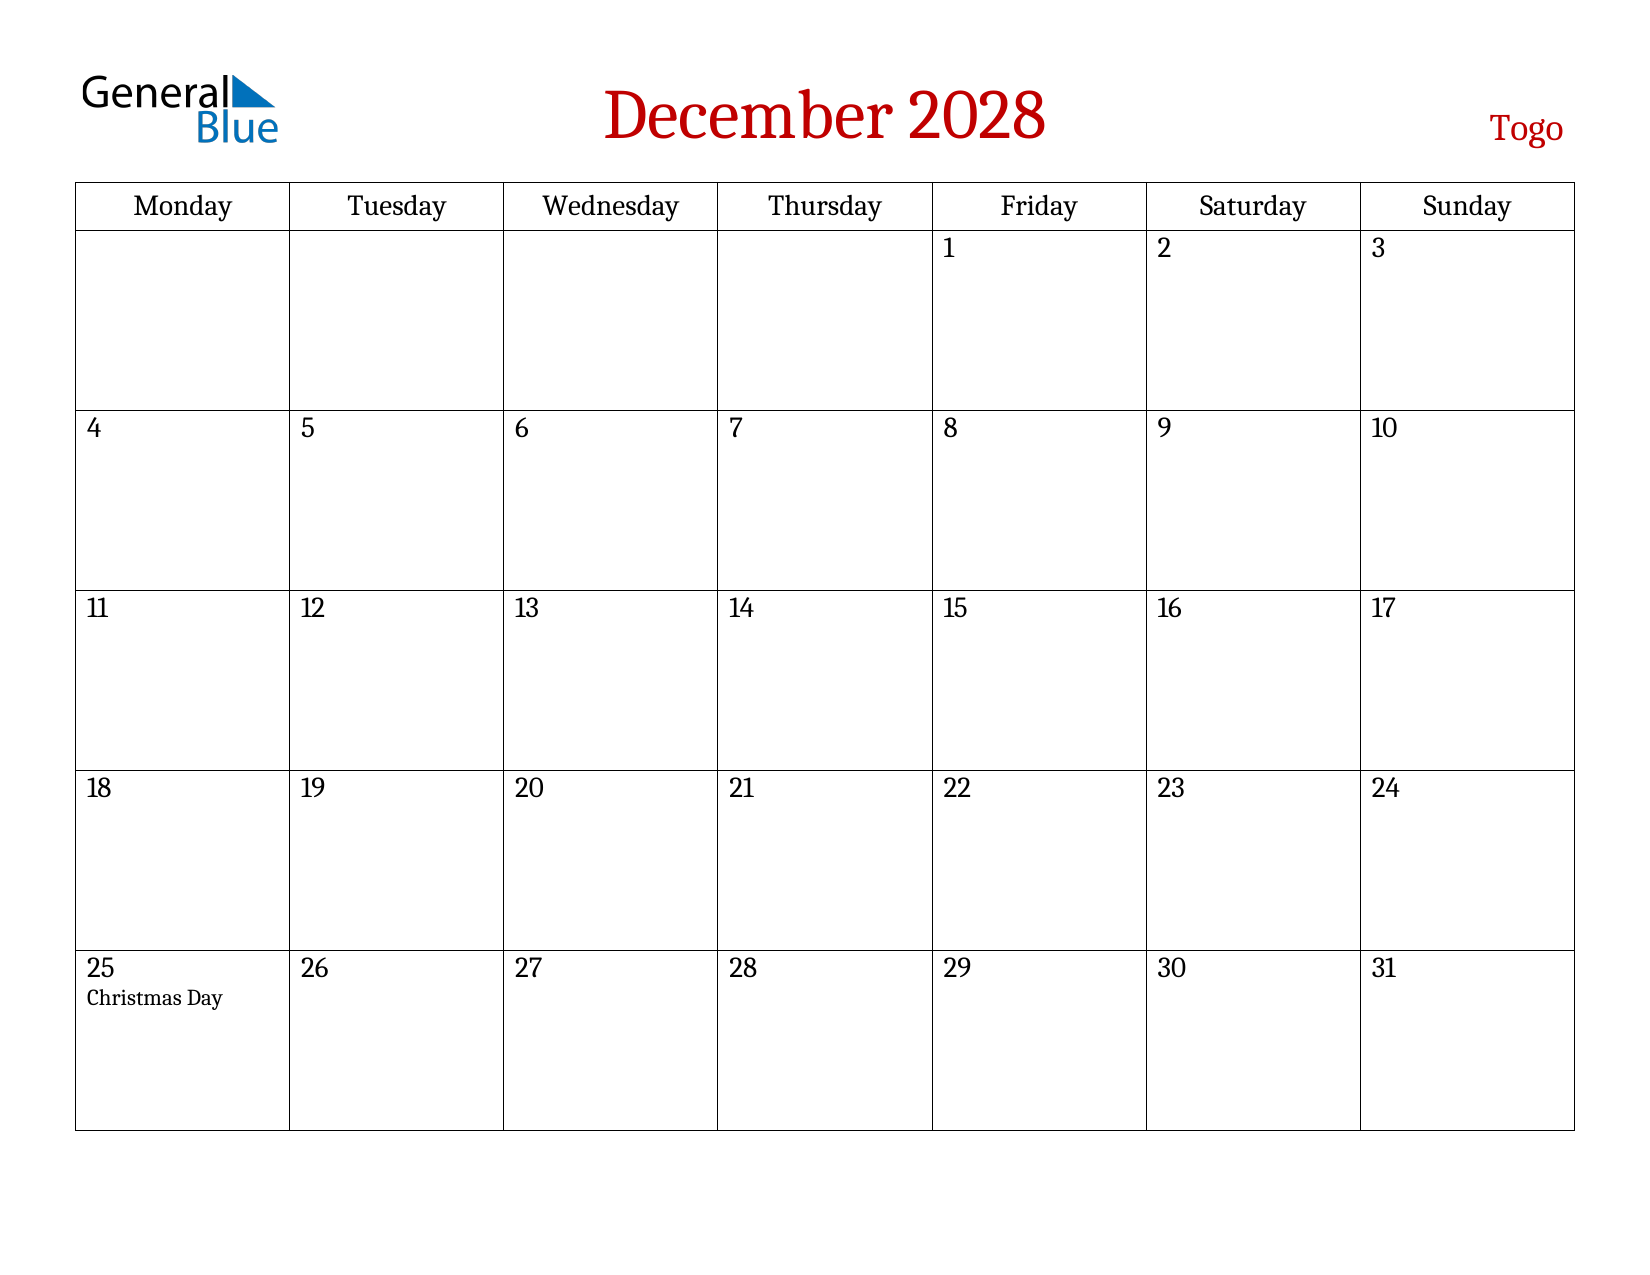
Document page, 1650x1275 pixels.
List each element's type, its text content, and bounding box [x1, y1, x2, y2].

table_cell 25 [76, 951, 289, 985]
table_cell 11 [76, 591, 289, 625]
table_cell Wednesday [504, 183, 717, 230]
table_cell [1147, 985, 1360, 1130]
table_cell Sunday [1361, 183, 1574, 230]
table_cell [504, 985, 717, 1130]
table_cell 7 [718, 411, 932, 444]
table_cell [718, 625, 932, 770]
table_cell [718, 985, 932, 1130]
table_cell 14 [718, 591, 932, 625]
table_cell 2 [1147, 231, 1360, 264]
table_cell 10 [1361, 411, 1574, 444]
table_cell [290, 445, 503, 590]
table_cell [1361, 625, 1574, 770]
table_cell Saturday [1147, 183, 1360, 230]
table_header December 2028 [504, 75, 1146, 182]
table_cell [76, 231, 289, 264]
table_cell [718, 231, 932, 264]
table_cell [504, 265, 717, 410]
table_cell [933, 805, 1146, 950]
table_cell [290, 985, 503, 1130]
table_cell [290, 265, 503, 410]
table_cell 19 [290, 771, 503, 805]
table_cell 20 [504, 771, 717, 805]
table_cell 26 [290, 951, 503, 985]
table_cell 24 [1361, 771, 1574, 805]
table_cell [76, 625, 289, 770]
table_header Togo [1146, 75, 1574, 182]
table_cell [1361, 265, 1574, 410]
table_cell [290, 805, 503, 950]
table_cell [1361, 985, 1574, 1130]
table_cell 5 [290, 411, 503, 444]
table_cell [76, 445, 289, 590]
table_cell 1 [933, 231, 1146, 264]
table_cell [933, 985, 1146, 1130]
table_cell [504, 231, 717, 264]
table_cell [933, 265, 1146, 410]
table_cell 28 [718, 951, 932, 985]
table_cell Christmas Day [76, 985, 289, 1130]
table_cell 6 [504, 411, 717, 444]
table_cell 23 [1147, 771, 1360, 805]
table_cell 16 [1147, 591, 1360, 625]
table_cell 22 [933, 771, 1146, 805]
table_cell Thursday [718, 183, 932, 230]
table_cell [504, 805, 717, 950]
table_cell 3 [1361, 231, 1574, 264]
table_cell 15 [933, 591, 1146, 625]
table_cell [1147, 805, 1360, 950]
picture [82, 75, 278, 143]
table_cell 12 [290, 591, 503, 625]
table_cell [76, 265, 289, 410]
table_cell [933, 445, 1146, 590]
table_cell [1147, 265, 1360, 410]
table_cell 29 [933, 951, 1146, 985]
table_cell 9 [1147, 411, 1360, 444]
table_cell [718, 265, 932, 410]
table_cell 4 [76, 411, 289, 444]
table_cell [504, 445, 717, 590]
table_cell 21 [718, 771, 932, 805]
table_cell [1361, 445, 1574, 590]
table_cell Tuesday [290, 183, 503, 230]
table_cell [76, 805, 289, 950]
table_cell 18 [76, 771, 289, 805]
table_cell Friday [933, 183, 1146, 230]
table_header [76, 75, 503, 182]
table_cell [933, 625, 1146, 770]
table_cell 27 [504, 951, 717, 985]
table_cell [290, 625, 503, 770]
table_cell 17 [1361, 591, 1574, 625]
table_cell [718, 805, 932, 950]
table_cell 8 [933, 411, 1146, 444]
table_cell [718, 445, 932, 590]
table_cell [1147, 445, 1360, 590]
table_cell 31 [1361, 951, 1574, 985]
table_cell [1361, 805, 1574, 950]
table_cell [504, 625, 717, 770]
table_cell 13 [504, 591, 717, 625]
table_cell [290, 231, 503, 264]
table_cell [1147, 625, 1360, 770]
table_cell 30 [1147, 951, 1360, 985]
table_cell Monday [76, 183, 289, 230]
